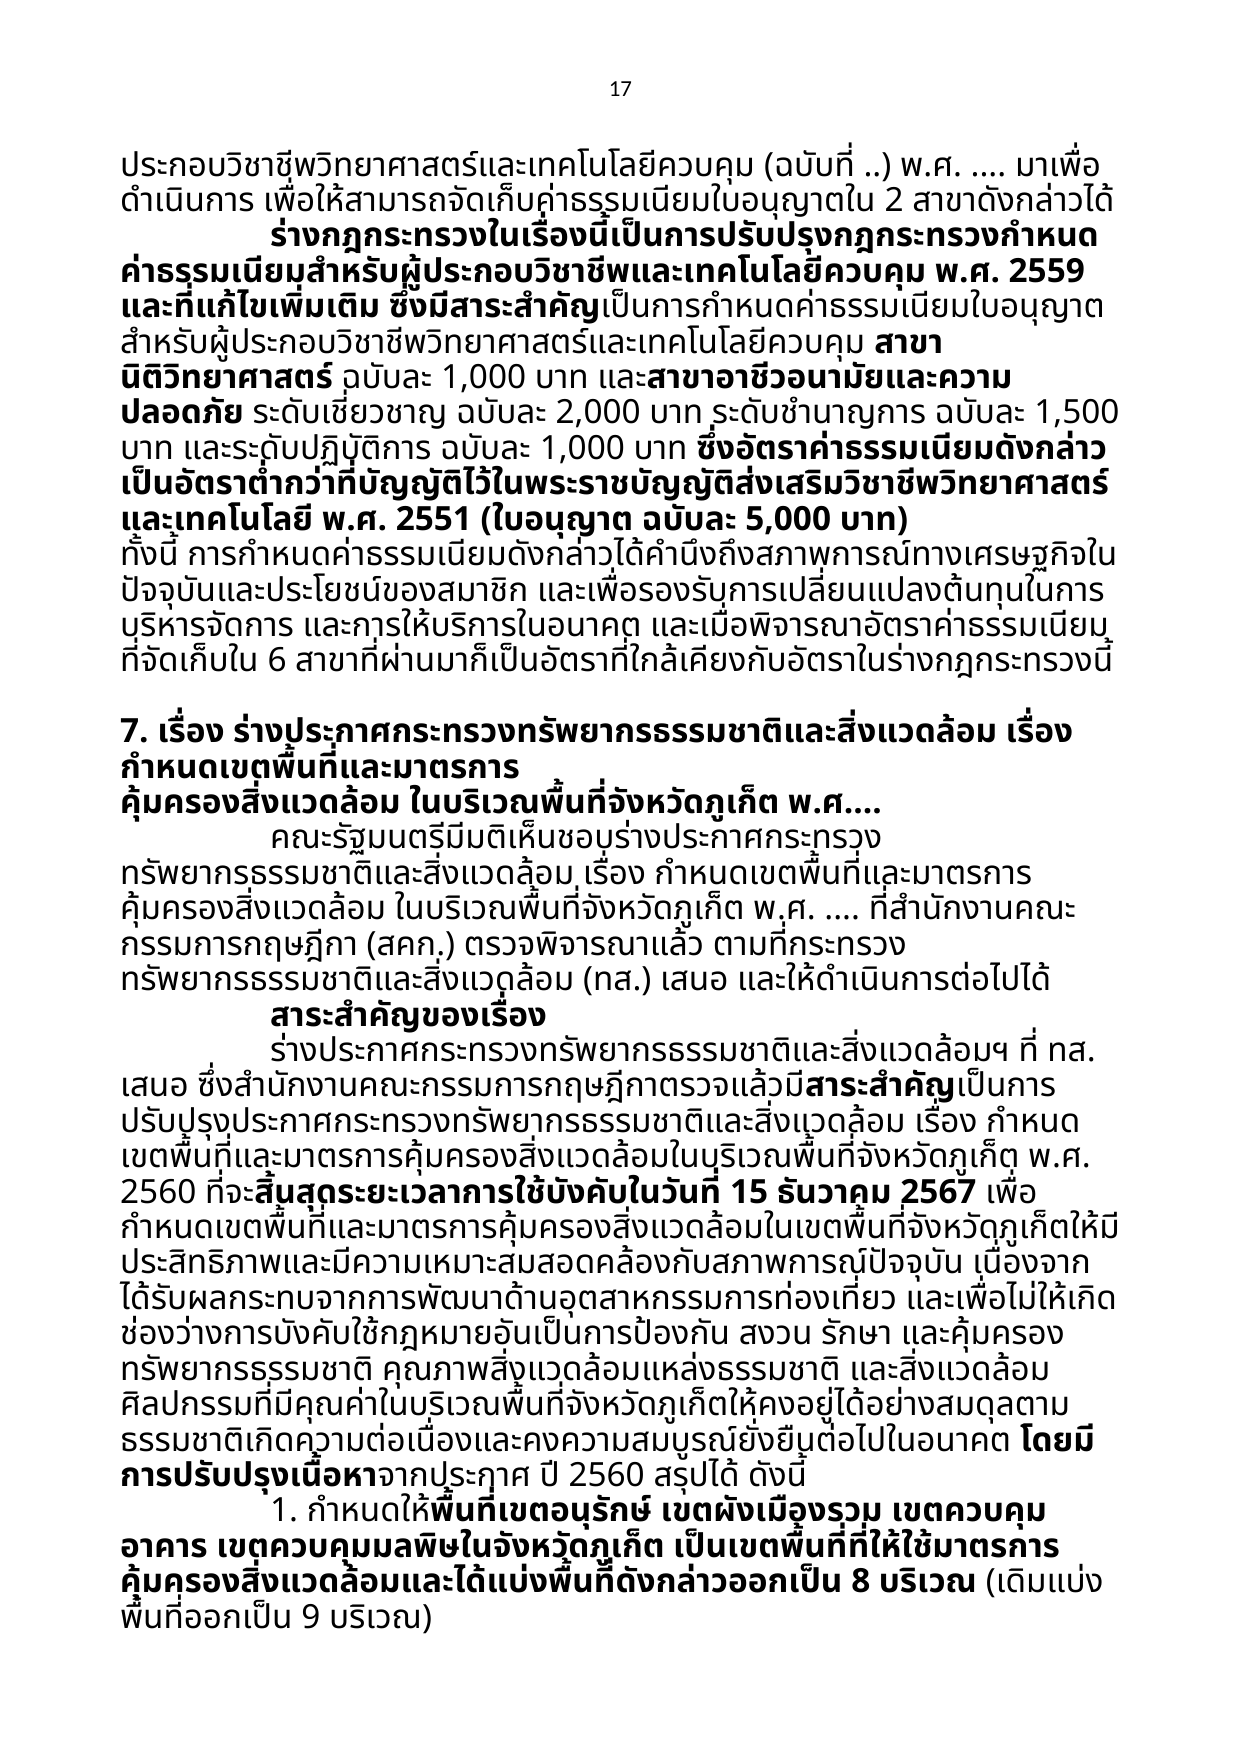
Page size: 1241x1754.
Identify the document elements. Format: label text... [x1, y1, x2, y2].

text 1. กำหนดให้พื้นที่เขตอนุรักษ์ เขตผังเมืองรวม เขตควบคุมอาคาร เขตควบคุมมลพิษในจังหวัดภูเก็ต เป็นเขตพื้นที่ที่ให้ใช้มาตรการคุ้มครองสิ่งแวดล้อมและได้แบ่งพื้นที่ดังกล่าวออกเป็น 8 บริเวณ (เดิมแบ่งพื้นที่ออกเป็น 9 บริเวณ) [120, 1493, 1120, 1635]
text คุ้มครองสิ่งแวดล้อม ในบริเวณพื้นที่จังหวัดภูเก็ต พ.ศ.... [120, 785, 1120, 821]
text 7. เรื่อง ร่างประกาศกระทรวงทรัพยากรธรรมชาติและสิ่งแวดล้อม เรื่อง กำหนดเขตพื้นที่และมาตรการ [120, 714, 1120, 785]
text ร่างกฎกระทรวงในเรื่องนี้เป็นการปรับปรุงกฎกระทรวงกำหนดค่าธรรมเนียมสำหรับผู้ประกอบวิชาชีพและเทคโนโลยีควบคุม พ.ศ. 2559 และที่แก้ไขเพิ่มเติม ซึ่งมีสาระสำคัญเป็นการกำหนดค่าธรรมเนียมใบอนุญาตสำหรับผู้ประกอบวิชาชีพวิทยาศาสตร์และเทคโนโลยีควบคุม สาขานิติวิทยาศาสตร์ ฉบับละ 1,000 บาท และสาขาอาชีวอนามัยและความปลอดภัย ระดับเชี่ยวชาญ ฉบับละ 2,000 บาท ระดับชำนาญการ ฉบับละ 1,500 บาท และระดับปฏิบัติการ ฉบับละ 1,000 บาท ซึ่งอัตราค่าธรรมเนียมดังกล่าวเป็นอัตราต่ำกว่าที่บัญญัติไว้ในพระราชบัญญัติส่งเสริมวิชาชีพวิทยาศาสตร์และเทคโนโลยี พ.ศ. 2551 (ใบอนุญาต ฉบับละ 5,000 บาท) ทั้งนี้ การกำหนดค่าธรรมเนียมดังกล่าวได้คำนึงถึงสภาพการณ์ทางเศรษฐกิจในปัจจุบันและประโยชน์ของสมาชิก และเพื่อรองรับการเปลี่ยนแปลงต้นทุนในการบริหารจัดการ และการให้บริการในอนาคต และเมื่อพิจารณาอัตราค่าธรรมเนียมที่จัดเก็บใน 6 สาขาที่ผ่านมาก็เป็นอัตราที่ใกล้เคียงกับอัตราในร่างกฎกระทรวงนี้ [120, 218, 1120, 679]
text สาระสำคัญของเรื่อง [120, 998, 1120, 1033]
text ร่างประกาศกระทรวงทรัพยากรธรรมชาติและสิ่งแวดล้อมฯ ที่ ทส. เสนอ ซึ่งสำนักงานคณะกรรมการกฤษฎีกาตรวจแล้วมีสาระสำคัญเป็นการปรับปรุงประกาศกระทรวงทรัพยากรธรรมชาติและสิ่งแวดล้อม เรื่อง กำหนดเขตพื้นที่และมาตรการคุ้มครองสิ่งแวดล้อมในบริเวณพื้นที่จังหวัดภูเก็ต พ.ศ. 2560 ที่จะสิ้นสุดระยะเวลาการใช้บังคับในวันที่ 15 ธันวาคม 2567 เพื่อกำหนดเขตพื้นที่และมาตรการคุ้มครองสิ่งแวดล้อมในเขตพื้นที่จังหวัดภูเก็ตให้มีประสิทธิภาพและมีความเหมาะสมสอดคล้องกับสภาพการณ์ปัจจุบัน เนื่องจากได้รับผลกระทบจากการพัฒนาด้านอุตสาหกรรมการท่องเที่ยว และเพื่อไม่ให้เกิดช่องว่างการบังคับใช้กฎหมายอันเป็นการป้องกัน สงวน รักษา และคุ้มครองทรัพยากรธรรมชาติ คุณภาพสิ่งแวดล้อมแหล่งธรรมชาติ และสิ่งแวดล้อมศิลปกรรมที่มีคุณค่าในบริเวณพื้นที่จังหวัดภูเก็ตให้คงอยู่ได้อย่างสมดุลตามธรรมชาติเกิดความต่อเนื่องและคงความสมบูรณ์ยั่งยืนต่อไปในอนาคต โดยมีการปรับปรุงเนื้อหาจากประกาศ ปี 2560 สรุปได้ ดังนี้ [120, 1033, 1120, 1493]
text คณะรัฐมนตรีมีมติเห็นชอบร่างประกาศกระทรวงทรัพยากรธรรมชาติและสิ่งแวดล้อม เรื่อง กำหนดเขตพื้นที่และมาตรการคุ้มครองสิ่งแวดล้อม ในบริเวณพื้นที่จังหวัดภูเก็ต พ.ศ. .... ที่สำนักงานคณะกรรมการกฤษฎีกา (สคก.) ตรวจพิจารณาแล้ว ตามที่กระทรวงทรัพยากรธรรมชาติและสิ่งแวดล้อม (ทส.) เสนอ และให้ดำเนินการต่อไปได้ [120, 821, 1120, 998]
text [120, 148, 1120, 218]
